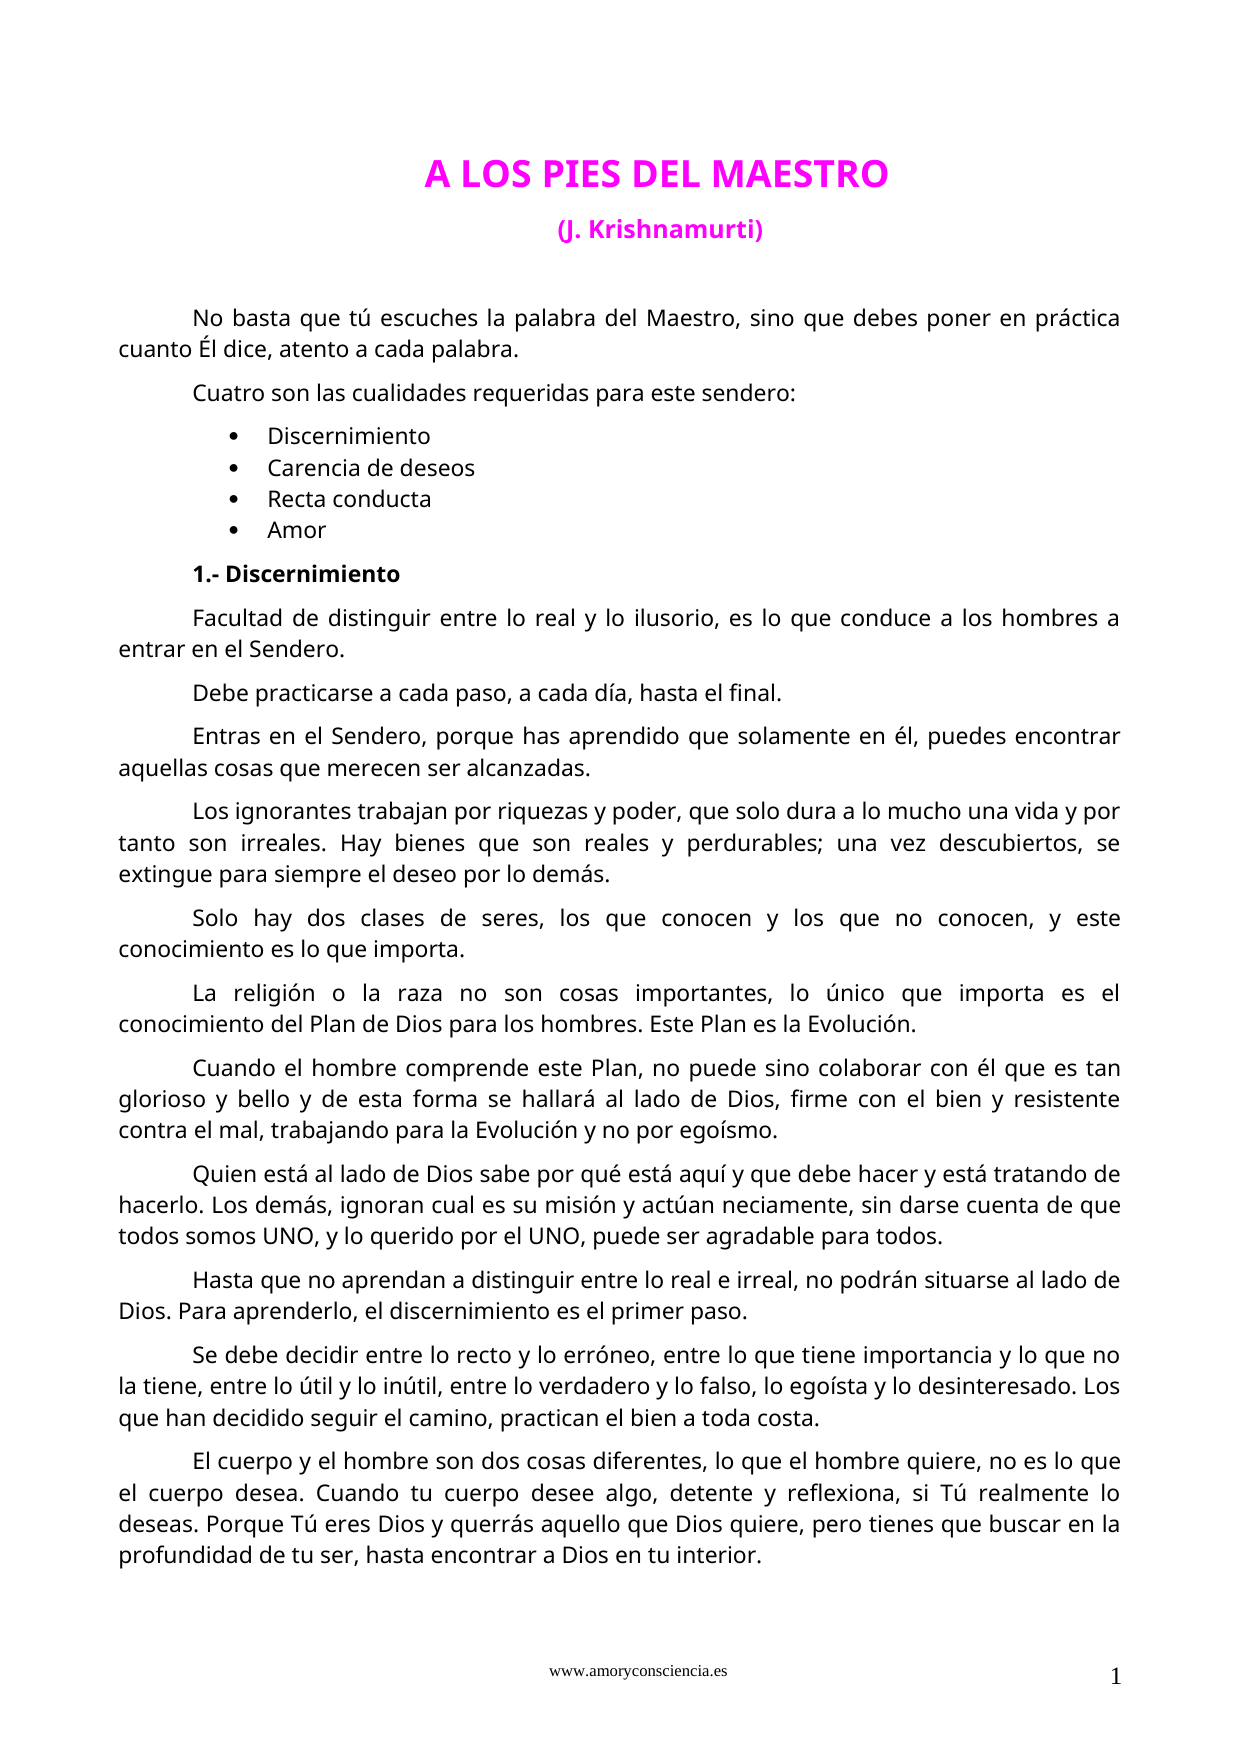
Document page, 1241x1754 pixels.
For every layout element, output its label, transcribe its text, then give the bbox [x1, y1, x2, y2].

text Se debe decidir entre lo recto y lo erróneo, entre lo que tiene importancia y lo que no la tiene, entre lo útil y lo inútil, entre lo verdadero y lo falso, lo egoísta y lo desinteresado. Los que han decidido seguir el camino, practican el bien a toda costa. [118, 1339, 1122, 1433]
list Carencia de deseos [229, 452, 1122, 483]
text El cuerpo y el hombre son dos cosas diferentes, lo que el hombre quiere, no es lo que el cuerpo desea. Cuando tu cuerpo desee algo, detente y reflexiona, si Tú realmente lo deseas. Porque Tú eres Dios y querrás aquello que Dios quiere, pero tienes que buscar en la profundidad de tu ser, hasta encontrar a Dios en tu interior. [118, 1445, 1122, 1570]
text A LOS PIES DEL MAESTRO [118, 148, 1122, 199]
list Amor [229, 514, 1122, 545]
text Hasta que no aprendan a distinguir entre lo real e irreal, no podrán situarse al lado de Dios. Para aprenderlo, el discernimiento es el primer paso. [118, 1264, 1122, 1327]
list Discernimiento [229, 420, 1122, 452]
text La religión o la raza no son cosas importantes, lo único que importa es el conocimiento del Plan de Dios para los hombres. Este Plan es la Evolución. [118, 977, 1122, 1039]
text Solo hay dos clases de seres, los que conocen y los que no conocen, y este conocimiento es lo que importa. [118, 902, 1122, 964]
text (J. Krishnamurti) [118, 211, 1122, 245]
text Facultad de distinguir entre lo real y lo ilusorio, es lo que conduce a los hombres a entrar en el Sendero. [118, 602, 1122, 664]
text Quien está al lado de Dios sabe por qué está aquí y que debe hacer y está tratando de hacerlo. Los demás, ignoran cual es su misión y actúan neciamente, sin darse cuenta de que todos somos UNO, y lo querido por el UNO, puede ser agradable para todos. [118, 1158, 1122, 1252]
text No basta que tú escuches la palabra del Maestro, sino que debes poner en práctica cuanto Él dice, atento a cada palabra. [118, 302, 1122, 364]
text Los ignorantes trabajan por riquezas y poder, que solo dura a lo mucho una vida y por tanto son irreales. Hay bienes que son reales y perdurables; una vez descubiertos, se extingue para siempre el deseo por lo demás. [118, 795, 1122, 889]
text Cuando el hombre comprende este Plan, no puede sino colaborar con él que es tan glorioso y bello y de esta forma se hallará al lado de Dios, firme con el bien y resistente contra el mal, trabajando para la Evolución y no por egoísmo. [118, 1052, 1122, 1145]
text Cuatro son las cualidades requeridas para este sendero: [118, 377, 1122, 408]
text 1.- Discernimiento [118, 558, 1122, 589]
text Entras en el Sendero, porque has aprendido que solamente en él, puedes encontrar aquellas cosas que merecen ser alcanzadas. [118, 720, 1122, 783]
text Debe practicarse a cada paso, a cada día, hasta el final. [118, 677, 1122, 708]
list Recta conducta [229, 483, 1122, 514]
